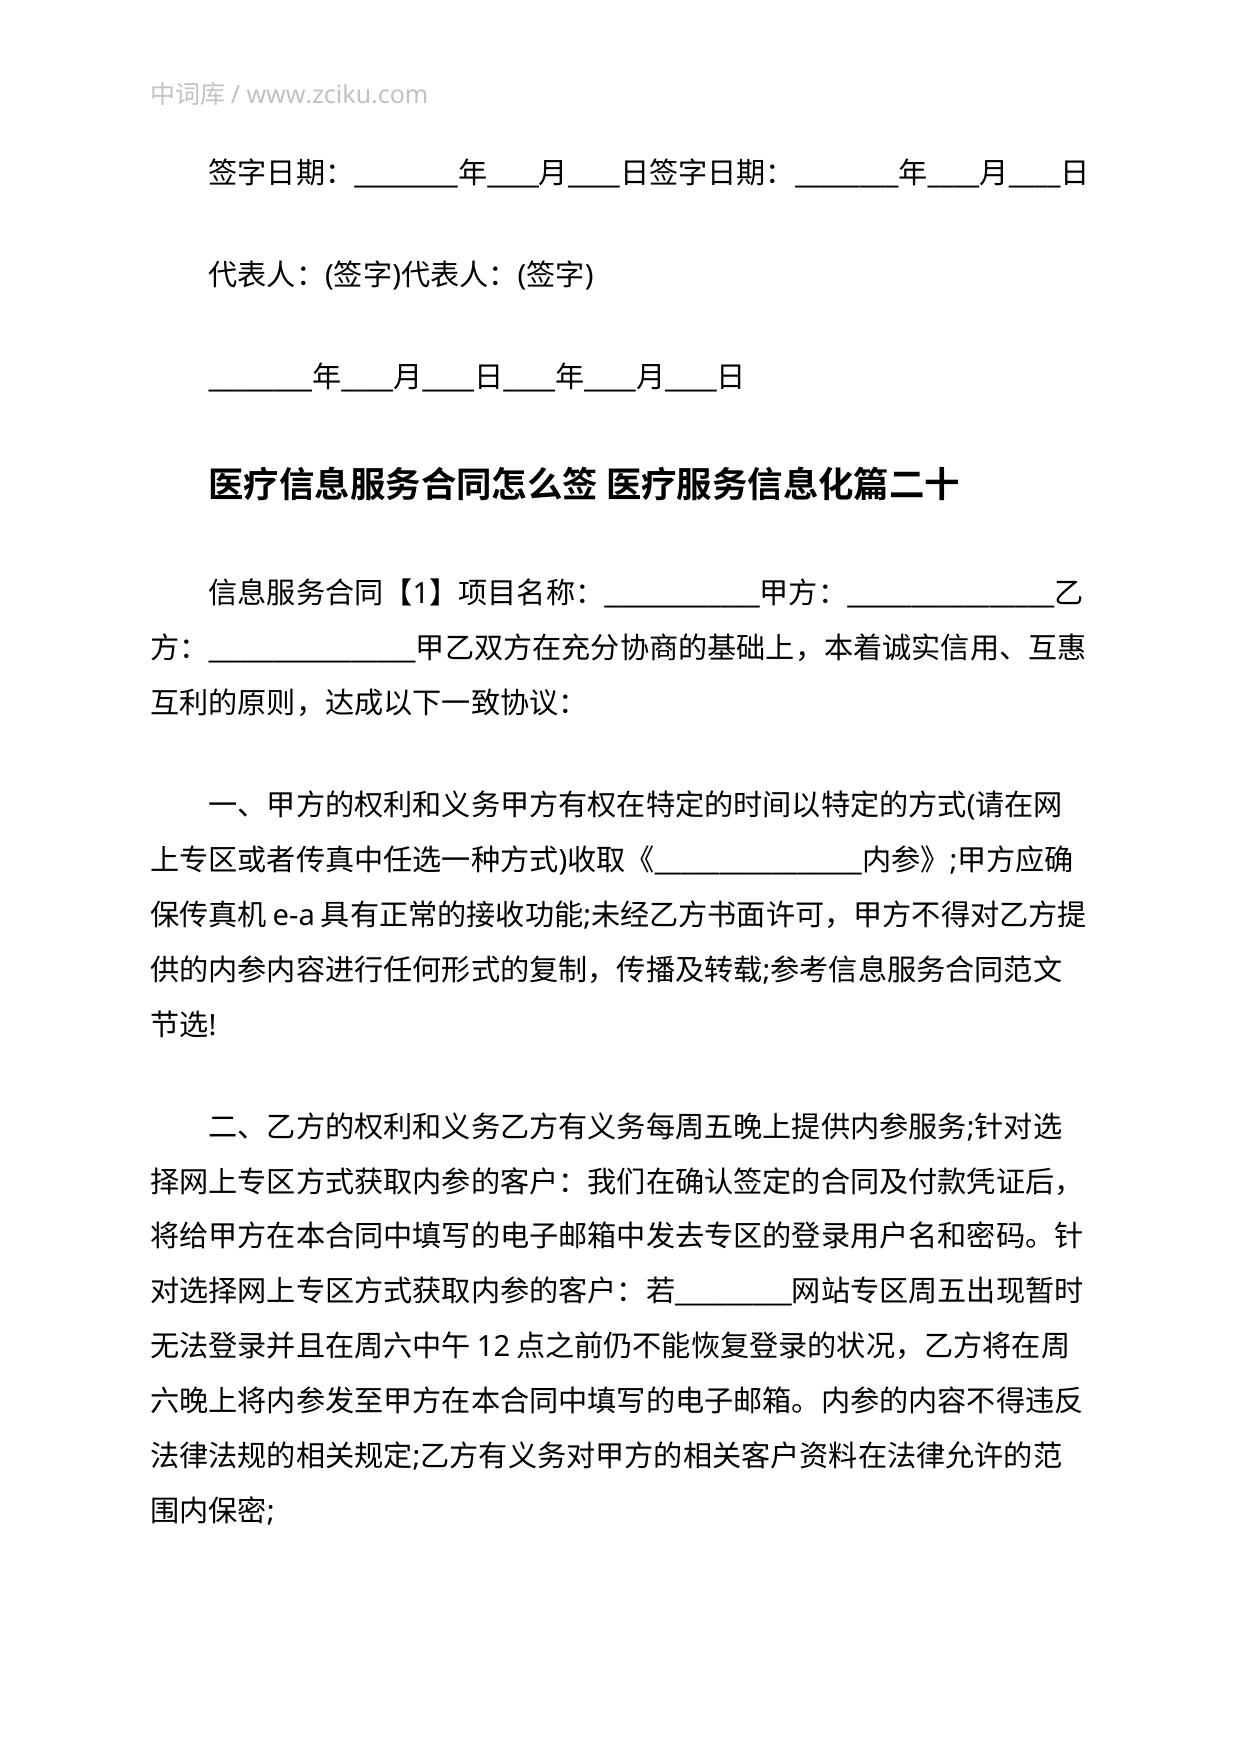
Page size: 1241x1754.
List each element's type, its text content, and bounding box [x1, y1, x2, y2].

text 医疗信息服务合同怎么签 医疗服务信息化篇二十 [150, 456, 1090, 507]
text 签字日期：________年____月____日签字日期：________年____月____日 [150, 150, 1090, 192]
text 二、乙方的权利和义务乙方有义务每周五晚上提供内参服务;针对选择网上专区方式获取内参的客户：我们在确认签定的合同及付款凭证后，将给甲方在本合同中填写的电子邮箱中发去专区的登录用户名和密码。针对选择网上专区方式获取内参的客户：若_________网站专区周五出现暂时无法登录并且在周六中午12点之前仍不能恢复登录的状况，乙方将在周六晚上将内参发至甲方在本合同中填写的电子邮箱。内参的内容不得违反法律法规的相关规定;乙方有义务对甲方的相关客户资料在法律允许的范围内保密; [150, 1103, 1090, 1530]
text 代表人：(签字)代表人：(签字) [150, 252, 1090, 294]
text ________年____月____日____年____月____日 [150, 354, 1090, 396]
text 一、甲方的权利和义务甲方有权在特定的时间以特定的方式(请在网上专区或者传真中任选一种方式)收取《________________内参》;甲方应确保传真机e-a具有正常的接收功能;未经乙方书面许可，甲方不得对乙方提供的内参内容进行任何形式的复制，传播及转载;参考信息服务合同范文节选! [150, 781, 1090, 1043]
text 信息服务合同【1】项目名称：____________甲方：________________乙方：________________甲乙双方在充分协商的基础上，本着诚实信用、互惠互利的原则，达成以下一致协议： [150, 569, 1090, 722]
